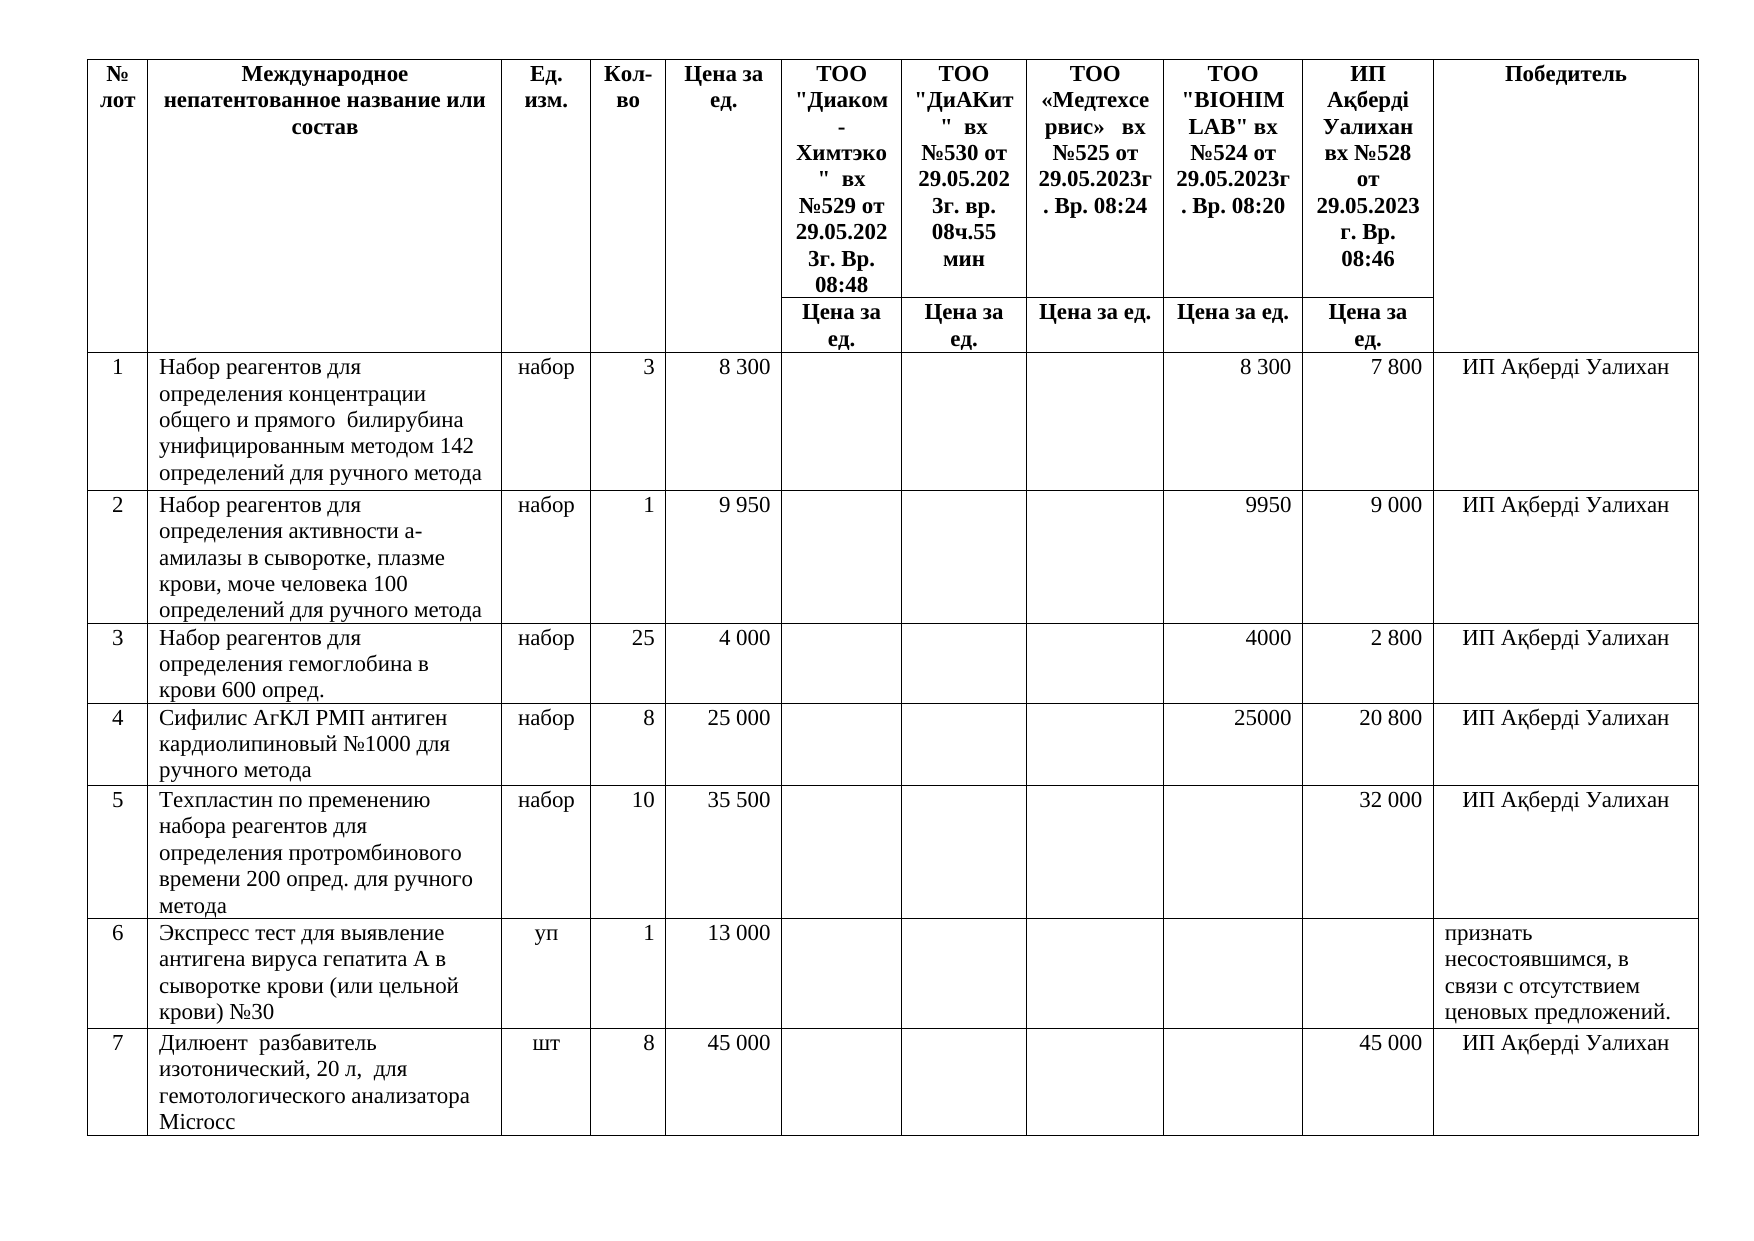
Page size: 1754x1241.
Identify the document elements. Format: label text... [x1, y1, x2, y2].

table_header ИП Ақберді Уалихан вх №528 от 29.05.2023г. Вр. 08:46 [1303, 60, 1433, 297]
table_cell Цена за ед. [902, 298, 1026, 352]
table_cell [902, 491, 1026, 623]
table_cell [1303, 919, 1433, 1028]
table_cell 20 800 [1303, 704, 1433, 785]
table_cell ИП Ақберді Уалихан [1434, 353, 1698, 490]
table_header № лот [88, 60, 147, 352]
table_cell Экспресс тест для выявление антигена вируса гепатита А в сыворотке крови (или цельной крови) №30 [148, 919, 501, 1028]
table_cell 35 500 [666, 786, 781, 918]
table_cell 3 [88, 624, 147, 703]
table_cell 4000 [1164, 624, 1302, 703]
table_header ТОО "BIOHIMLAB" вх №524 от 29.05.2023г. Вр. 08:20 [1164, 60, 1302, 297]
table_cell 13 000 [666, 919, 781, 1028]
table_header Победитель [1434, 60, 1698, 352]
table_cell 3 [591, 353, 665, 490]
table_cell 8 [591, 1029, 665, 1134]
table_cell [1027, 919, 1163, 1028]
table_cell [902, 786, 1026, 918]
table_cell ИП Ақберді Уалихан [1434, 704, 1698, 785]
table_cell 9950 [1164, 491, 1302, 623]
table_cell [782, 491, 901, 623]
table_cell 10 [591, 786, 665, 918]
table_cell набор [502, 704, 590, 785]
table_cell [902, 704, 1026, 785]
table_cell [782, 624, 901, 703]
table_cell 8 300 [1164, 353, 1302, 490]
table_header ТОО «Медтехсервис» вх №525 от 29.05.2023г. Вр. 08:24 [1027, 60, 1163, 297]
table_cell 25000 [1164, 704, 1302, 785]
table_cell [1027, 704, 1163, 785]
table_cell шт [502, 1029, 590, 1134]
table_cell 8 [591, 704, 665, 785]
table_cell набор [502, 491, 590, 623]
table_cell 25 [591, 624, 665, 703]
table_header Кол-во [591, 60, 665, 352]
table_cell набор [502, 353, 590, 490]
table_cell 4 000 [666, 624, 781, 703]
table_cell Цена за ед. [1303, 298, 1433, 352]
table_cell 32 000 [1303, 786, 1433, 918]
table_cell Набор реагентов для определения гемоглобина в крови 600 опред. [148, 624, 501, 703]
table_cell [902, 624, 1026, 703]
table_cell Цена за ед. [1164, 298, 1302, 352]
table_cell 2 800 [1303, 624, 1433, 703]
table_cell 2 [88, 491, 147, 623]
table_cell [1164, 919, 1302, 1028]
table_cell 7 [88, 1029, 147, 1134]
table_cell признать несостоявшимся, в связи с отсутствием ценовых предложений. [1434, 919, 1698, 1028]
table_header Международное непатентованное название или состав [148, 60, 501, 352]
table_cell [1027, 1029, 1163, 1134]
table_cell 8 300 [666, 353, 781, 490]
table_cell [782, 919, 901, 1028]
table_cell [1027, 786, 1163, 918]
table_cell Набор реагентов для определения концентрации общего и прямого билирубина унифицированным методом 142 определений для ручного метода [148, 353, 501, 490]
table_header Цена за ед. [666, 60, 781, 352]
table_cell 45 000 [1303, 1029, 1433, 1134]
table_cell [902, 919, 1026, 1028]
table_cell ИП Ақберді Уалихан [1434, 786, 1698, 918]
table_cell уп [502, 919, 590, 1028]
table_cell [782, 353, 901, 490]
table_cell 9 000 [1303, 491, 1433, 623]
table_cell 1 [88, 353, 147, 490]
table_cell [1164, 786, 1302, 918]
table_cell [1027, 353, 1163, 490]
table_cell 1 [591, 491, 665, 623]
table_cell [1164, 1029, 1302, 1134]
table_cell 9 950 [666, 491, 781, 623]
table_cell ИП Ақберді Уалихан [1434, 624, 1698, 703]
table_cell 1 [591, 919, 665, 1028]
table_cell [782, 704, 901, 785]
table_cell 25 000 [666, 704, 781, 785]
table_header Ед. изм. [502, 60, 590, 352]
table_cell 4 [88, 704, 147, 785]
table_header ТОО "Диаком-Химтэко" вх №529 от 29.05.2023г. Вр. 08:48 [782, 60, 901, 297]
table_cell ИП Ақберді Уалихан [1434, 1029, 1698, 1134]
table_cell [782, 786, 901, 918]
table_cell набор [502, 786, 590, 918]
table_header ТОО "ДиАКит" вх №530 от 29.05.2023г. вр. 08ч.55 мин [902, 60, 1026, 297]
table_cell [902, 1029, 1026, 1134]
table_cell [902, 353, 1026, 490]
table_cell Цена за ед. [782, 298, 901, 352]
table_cell 45 000 [666, 1029, 781, 1134]
table_cell Техпластин по пременению набора реагентов для определения протромбинового времени 200 опред. для ручного метода [148, 786, 501, 918]
table_cell 5 [88, 786, 147, 918]
table_cell [1027, 491, 1163, 623]
table_cell Дилюент разбавитель изотонический, 20 л, для гемотологического анализатора Microcc [148, 1029, 501, 1134]
table_cell 6 [88, 919, 147, 1028]
table_cell Цена за ед. [1027, 298, 1163, 352]
table_cell [1027, 624, 1163, 703]
table_cell [782, 1029, 901, 1134]
table_cell набор [502, 624, 590, 703]
table_cell Сифилис АгКЛ РМП антиген кардиолипиновый №1000 для ручного метода [148, 704, 501, 785]
table_cell ИП Ақберді Уалихан [1434, 491, 1698, 623]
table_cell 7 800 [1303, 353, 1433, 490]
table_cell Набор реагентов для определения активности а-амилазы в сыворотке, плазме крови, моче человека 100 определений для ручного метода [148, 491, 501, 623]
